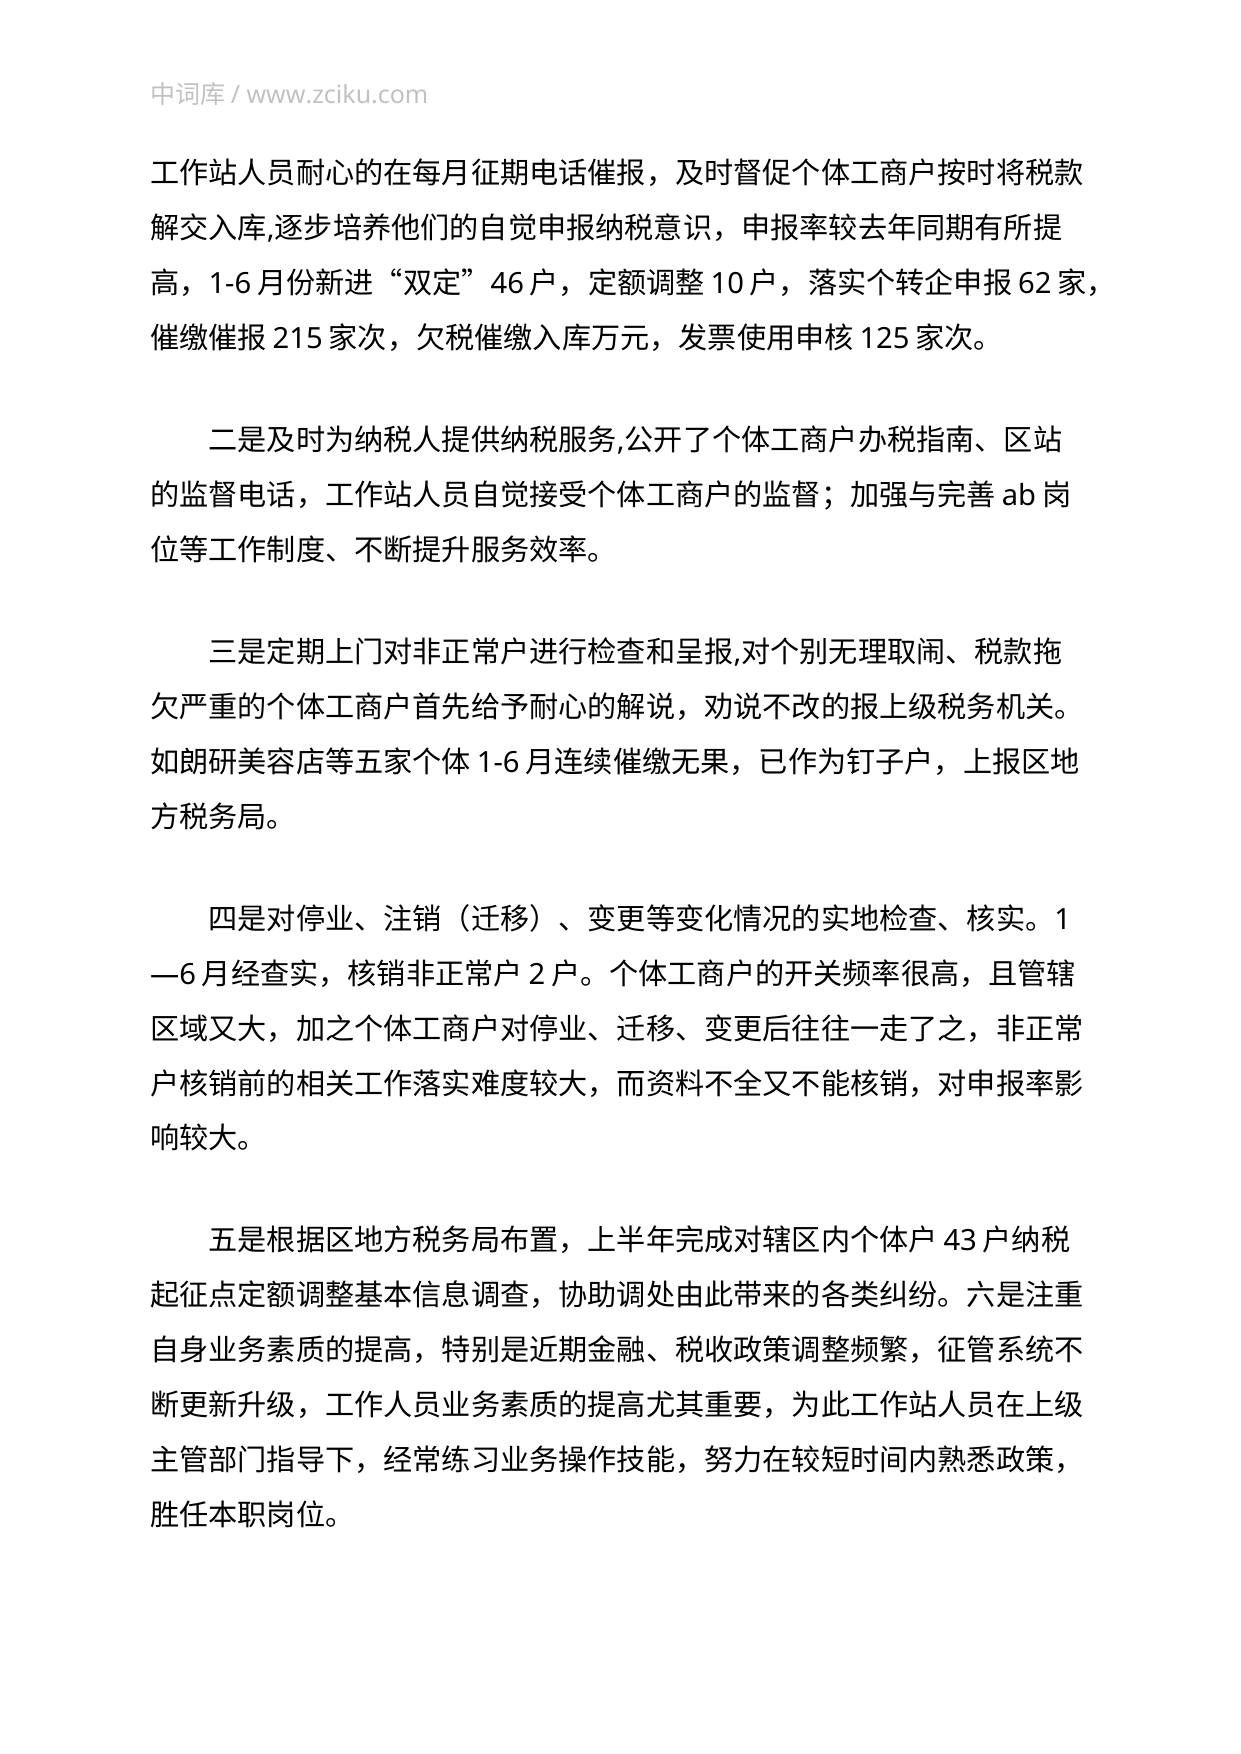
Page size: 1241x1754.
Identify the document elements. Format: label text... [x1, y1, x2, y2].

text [150, 150, 1090, 357]
text 五是根据区地方税务局布置，上半年完成对辖区内个体户43户纳税起征点定额调整基本信息调查，协助调处由此带来的各类纠纷。六是注重自身业务素质的提高，特别是近期金融、税收政策调整频繁，征管系统不断更新升级，工作人员业务素质的提高尤其重要，为此工作站人员在上级主管部门指导下，经常练习业务操作技能，努力在较短时间内熟悉政策，胜任本职岗位。 [150, 1217, 1090, 1534]
text 二是及时为纳税人提供纳税服务,公开了个体工商户办税指南、区站的监督电话，工作站人员自觉接受个体工商户的监督；加强与完善ab岗位等工作制度、不断提升服务效率。 [150, 417, 1090, 569]
text 三是定期上门对非正常户进行检查和呈报,对个别无理取闹、税款拖欠严重的个体工商户首先给予耐心的解说，劝说不改的报上级税务机关。如朗研美容店等五家个体1-6月连续催缴无果，已作为钉子户，上报区地方税务局。 [150, 629, 1090, 836]
text 四是对停业、注销（迁移）、变更等变化情况的实地检查、核实。1—6月经查实，核销非正常户2户。个体工商户的开关频率很高，且管辖区域又大，加之个体工商户对停业、迁移、变更后往往一走了之，非正常户核销前的相关工作落实难度较大，而资料不全又不能核销，对申报率影响较大。 [150, 895, 1090, 1157]
